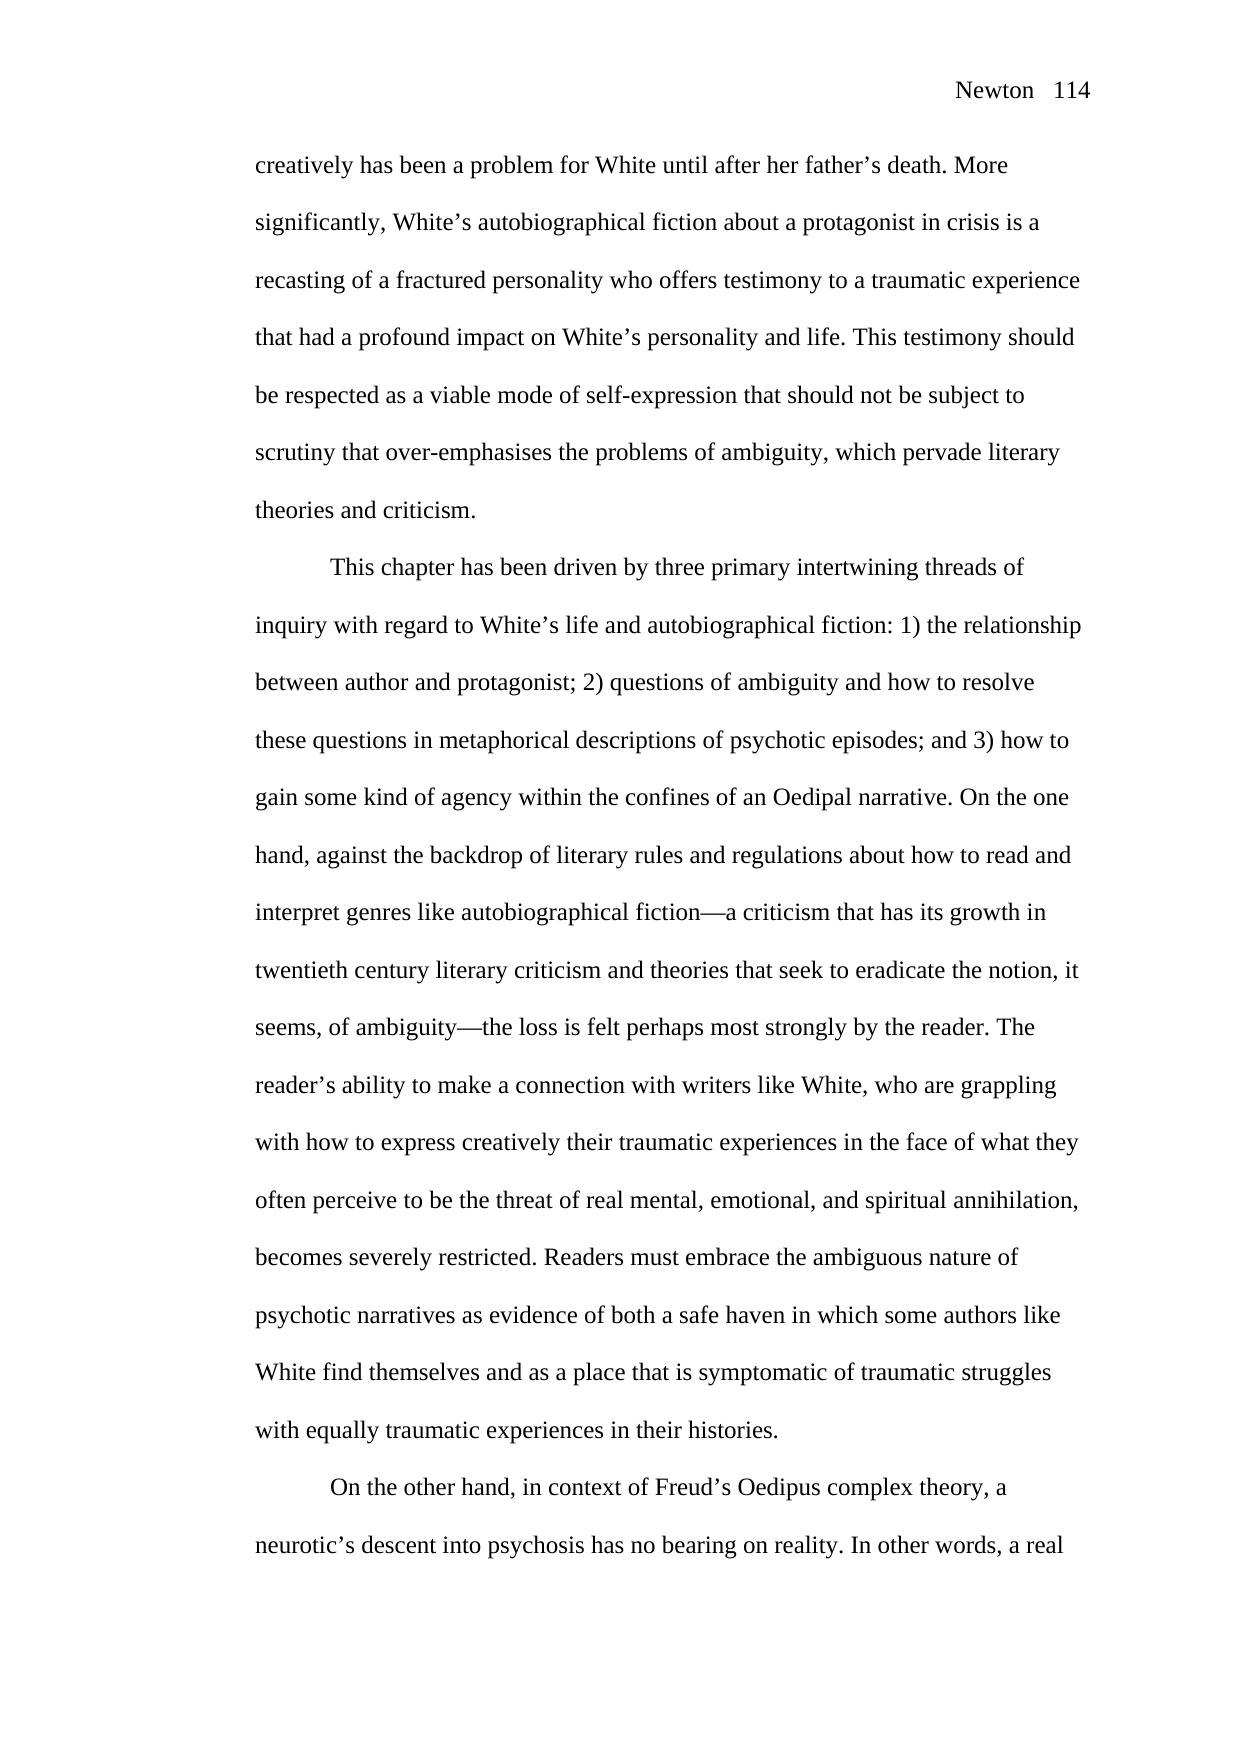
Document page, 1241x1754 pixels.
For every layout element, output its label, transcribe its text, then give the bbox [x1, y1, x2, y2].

text This chapter has been driven by three primary intertwining threads of inquiry with regard to White’s life and autobiographical fiction: 1) the relationship between author and protagonist; 2) questions of ambiguity and how to resolve these questions in metaphorical descriptions of psychotic episodes; and 3) how to gain some kind of agency within the confines of an Oedipal narrative. On the one hand, against the backdrop of literary rules and regulations about how to read and interpret genres like autobiographical fiction—a criticism that has its growth in twentieth century literary criticism and theories that seek to eradicate the notion, it seems, of ambiguity—the loss is felt perhaps most strongly by the reader. The reader’s ability to make a connection with writers like White, who are grappling with how to express creatively their traumatic experiences in the face of what they often perceive to be the threat of real mental, emotional, and spiritual annihilation, becomes severely restricted. Readers must embrace the ambiguous nature of psychotic narratives as evidence of both a safe haven in which some authors like White find themselves and as a place that is symptomatic of traumatic struggles with equally traumatic experiences in their histories. [255, 552, 1090, 1444]
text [255, 150, 1090, 524]
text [255, 1472, 1090, 1559]
